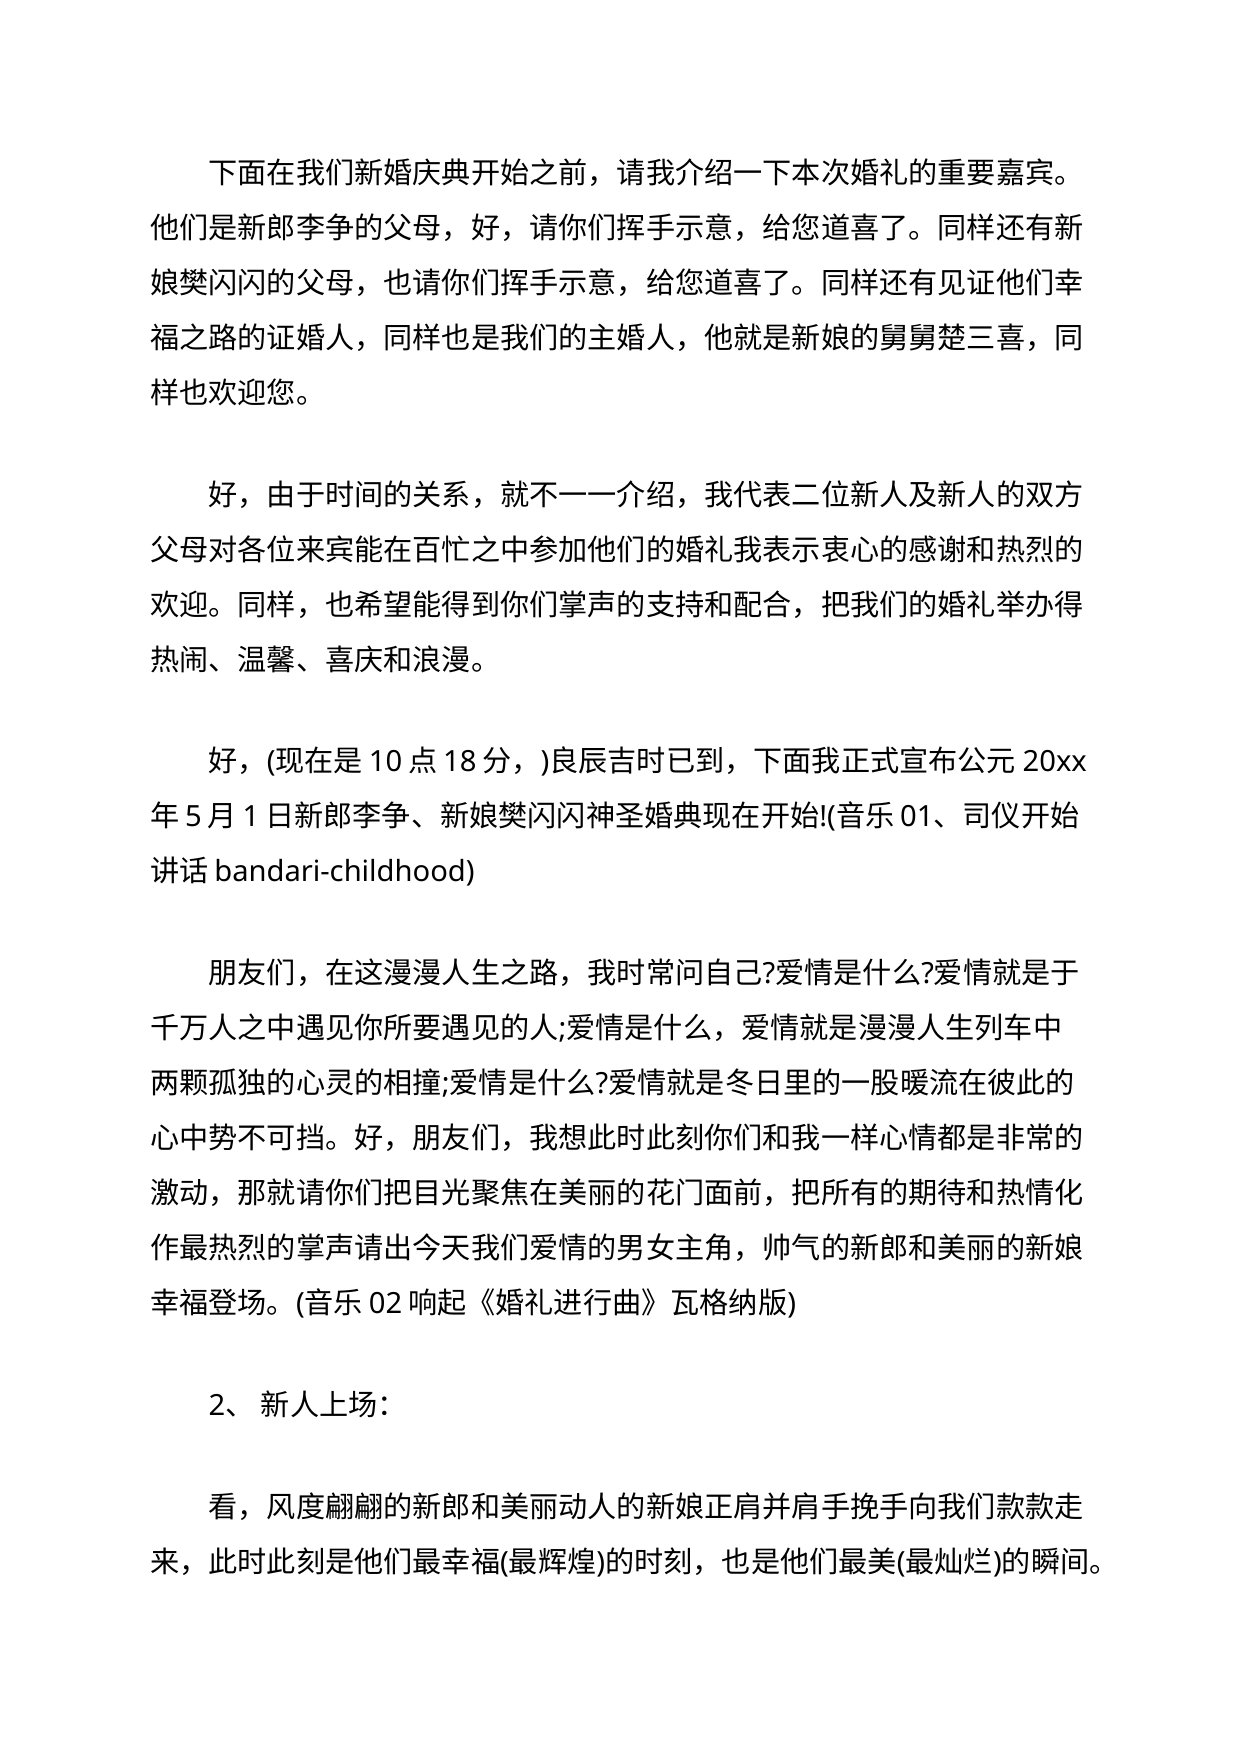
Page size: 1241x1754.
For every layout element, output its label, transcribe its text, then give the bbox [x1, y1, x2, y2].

text 好，(现在是10点18分，)良辰吉时已到，下面我正式宣布公元 20xx年5月1日新郎李争、新娘樊闪闪神圣婚典现在开始!(音乐01、司仪开始讲话bandari-childhood) [150, 738, 1090, 890]
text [150, 1483, 1090, 1581]
text 好，由于时间的关系，就不一一介绍，我代表二位新人及新人的双方父母对各位来宾能在百忙之中参加他们的婚礼我表示衷心的感谢和热烈的欢迎。同样，也希望能得到你们掌声的支持和配合，把我们的婚礼举办得热闹、温馨、喜庆和浪漫。 [150, 471, 1090, 678]
text 2、 新人上场： [150, 1381, 1090, 1424]
text 朋友们，在这漫漫人生之路，我时常问自己?爱情是什么?爱情就是于千万人之中遇见你所要遇见的人;爱情是什么，爱情就是漫漫人生列车中两颗孤独的心灵的相撞;爱情是什么?爱情就是冬日里的一股暖流在彼此的心中势不可挡。好，朋友们，我想此时此刻你们和我一样心情都是非常的激动，那就请你们把目光聚焦在美丽的花门面前，把所有的期待和热情化作最热烈的掌声请出今天我们爱情的男女主角，帅气的新郎和美丽的新娘幸福登场。(音乐02响起《婚礼进行曲》瓦格纳版) [150, 950, 1090, 1322]
text 下面在我们新婚庆典开始之前，请我介绍一下本次婚礼的重要嘉宾。他们是新郎李争的父母，好，请你们挥手示意，给您道喜了。同样还有新娘樊闪闪的父母，也请你们挥手示意，给您道喜了。同样还有见证他们幸福之路的证婚人，同样也是我们的主婚人，他就是新娘的舅舅楚三喜，同样也欢迎您。 [150, 150, 1090, 412]
